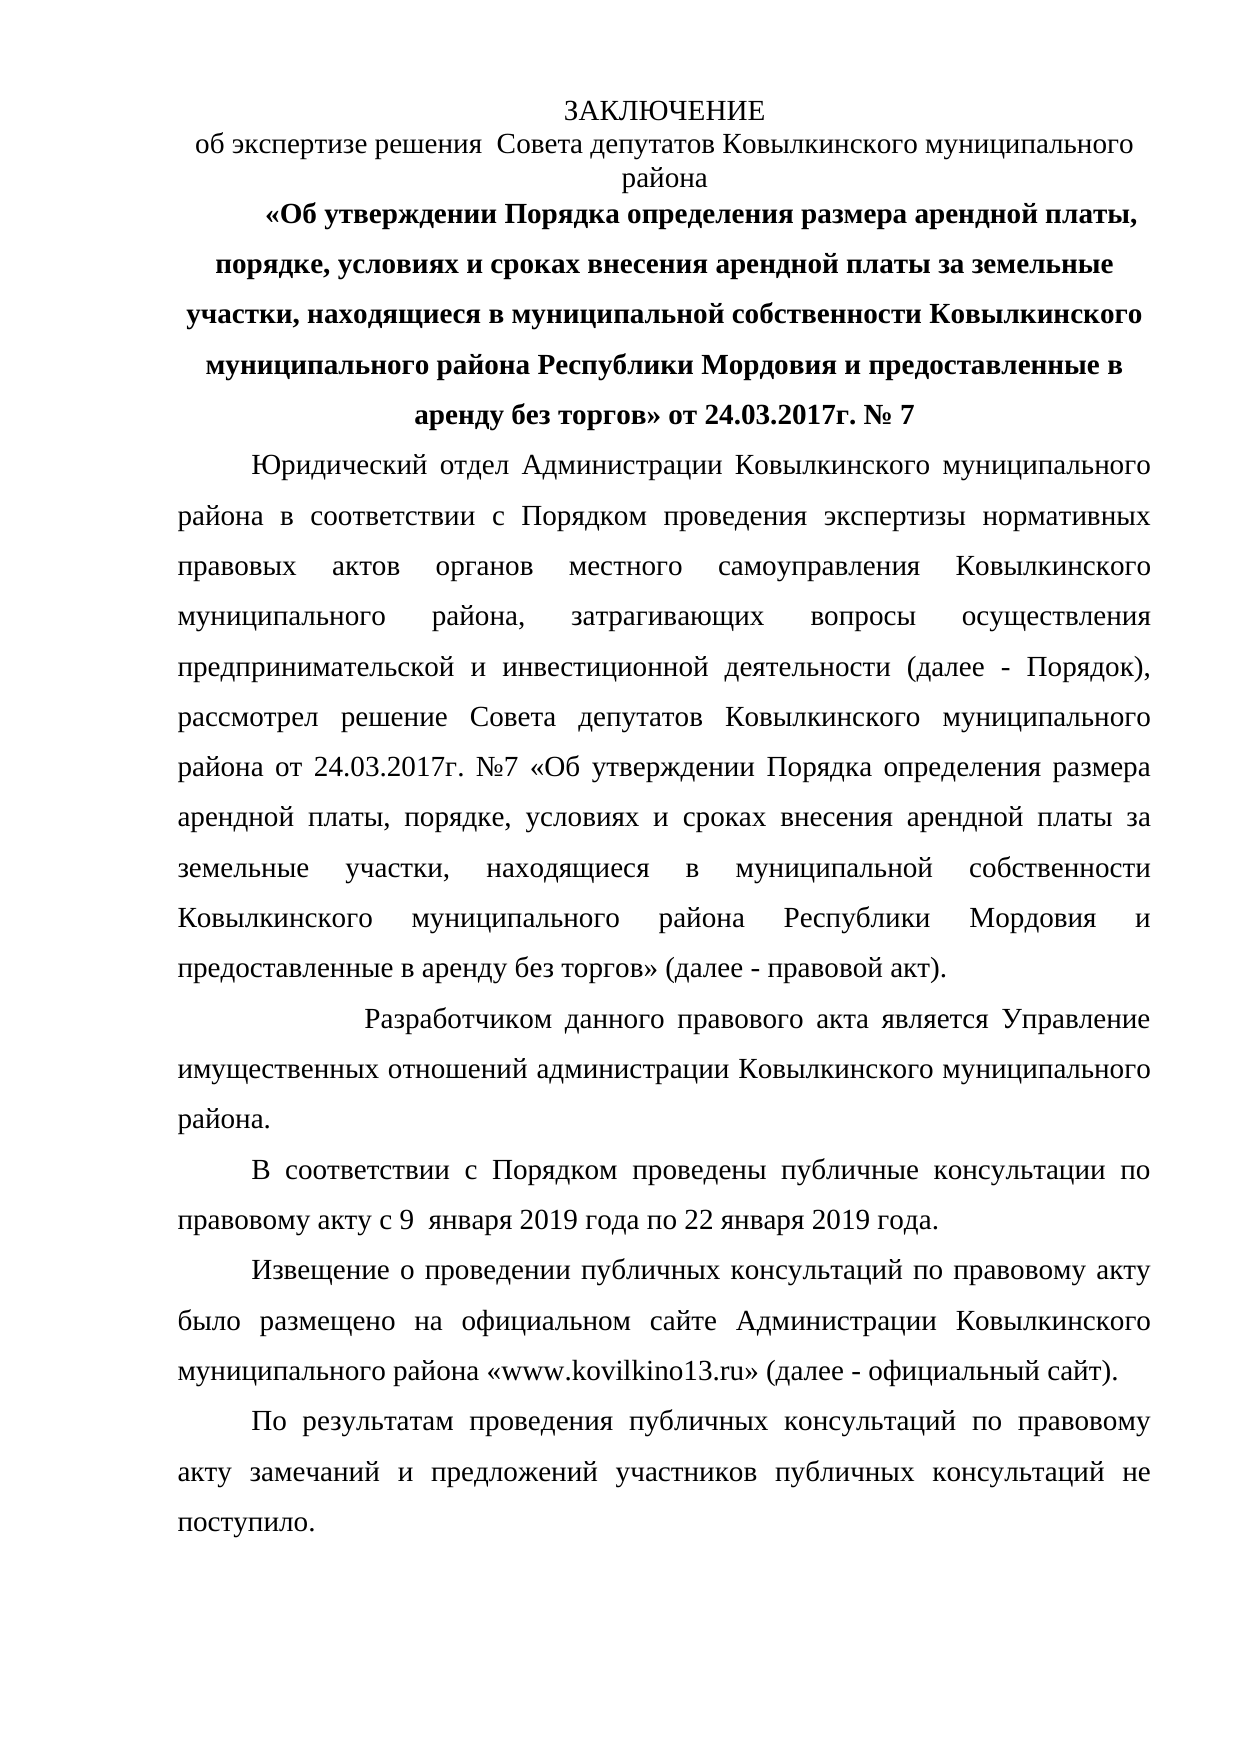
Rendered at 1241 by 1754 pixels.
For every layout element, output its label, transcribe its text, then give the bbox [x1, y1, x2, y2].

text ЗАКЛЮЧЕНИЕ [177, 93, 1152, 126]
text об экспертизе решения Совета депутатов Ковылкинского муниципального района [177, 126, 1152, 196]
text «Об утверждении Порядка определения размера арендной платы, порядке, условиях и сроках внесения арендной платы за земельные участки, находящиеся в муниципальной собственности Ковылкинского муниципального района Республики Мордовия и предоставленные в аренду без торгов» от 24.03.2017г. № 7 [177, 196, 1152, 431]
text Извещение о проведении публичных консультаций по правовому акту было размещено на официальном сайте Администрации Ковылкинского муниципального района «www.kovilkino13.ru» (далее - официальный сайт). [177, 1252, 1152, 1387]
text Юридический отдел Администрации Ковылкинского муниципального района в соответствии с Порядком проведения экспертизы нормативных правовых актов органов местного самоуправления Ковылкинского муниципального района, затрагивающих вопросы осуществления предпринимательской и инвестиционной деятельности (далее - Порядок), рассмотрел решение Совета депутатов Ковылкинского муниципального района от 24.03.2017г. №7 «Об утверждении Порядка определения размера арендной платы, порядке, условиях и сроках внесения арендной платы за земельные участки, находящиеся в муниципальной собственности Ковылкинского муниципального района Республики Мордовия и предоставленные в аренду без торгов» (далее - правовой акт). [177, 447, 1152, 984]
text В соответствии с Порядком проведены публичные консультации по правовому акту с 9 января 2019 года по 22 января 2019 года. [177, 1152, 1152, 1236]
text По результатам проведения публичных консультаций по правовому акту замечаний и предложений участников публичных консультаций не поступило. [177, 1403, 1152, 1537]
text Разработчиком данного правового акта является Управление имущественных отношений администрации Ковылкинского муниципального района. [177, 1001, 1152, 1135]
